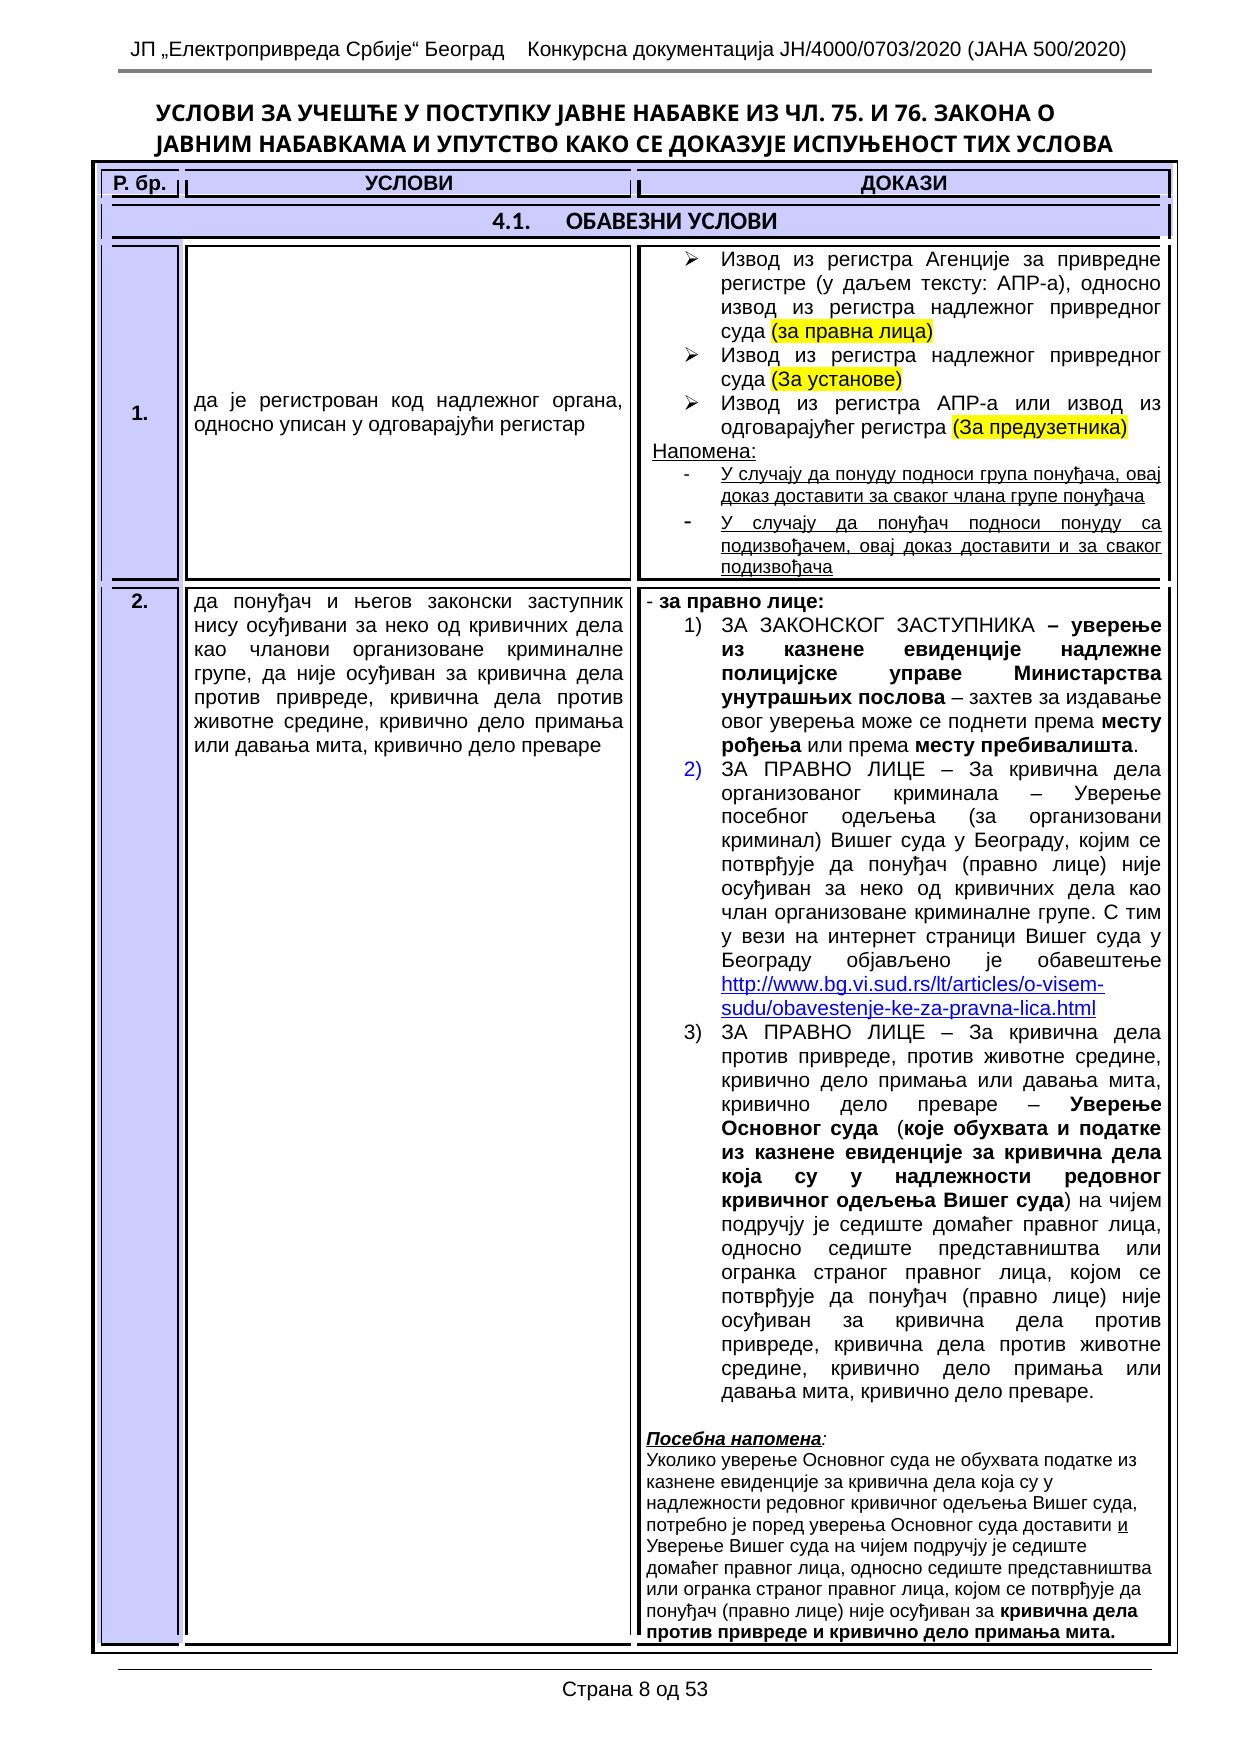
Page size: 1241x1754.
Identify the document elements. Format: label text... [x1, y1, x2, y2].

table_header УСЛОВИ [183, 163, 635, 194]
table_header Р. бр. [97, 163, 183, 194]
table_cell да је регистрован код надлежног органа, односно уписан у одговарајући регистар [183, 239, 635, 578]
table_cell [635, 578, 1173, 1643]
table_cell 1. [97, 236, 183, 578]
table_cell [183, 578, 635, 1643]
table_header ДОКАЗИ [635, 163, 1173, 194]
subtitle УСЛОВИ ЗА УЧЕШЋЕ У ПОСТУПКУ ЈАВНЕ НАБАВКЕ ИЗ ЧЛ. 75. И 76. ЗАКОНА О ЈАВНИМ НАБАВКАМА И УПУТСТВО КАКО СЕ ДОКАЗУЈЕ ИСПУЊЕНОСТ ТИХ УСЛОВА [156, 97, 1152, 159]
table_cell 2. [97, 578, 183, 1643]
table_cell Извод из регистра Агенције за привредне регистре (у даљем тексту: АПР-а), односно извод из регистра надлежног привредног суда (за правна лица) Извод из регистра надлежног привредног суда (За установе) Извод из регистра АПР-а или извод из одговарајућег регистра (За предузетника) Напомена: У случају да понуду подноси група понуђача, овај доказ доставити за сваког члана групе понуђача У случају да понуђач подноси понуду са подизвођачем, овај доказ доставити и за сваког подизвођача [635, 236, 1173, 578]
table_cell ОБАВЕЗНИ УСЛОВИ [97, 195, 1173, 236]
